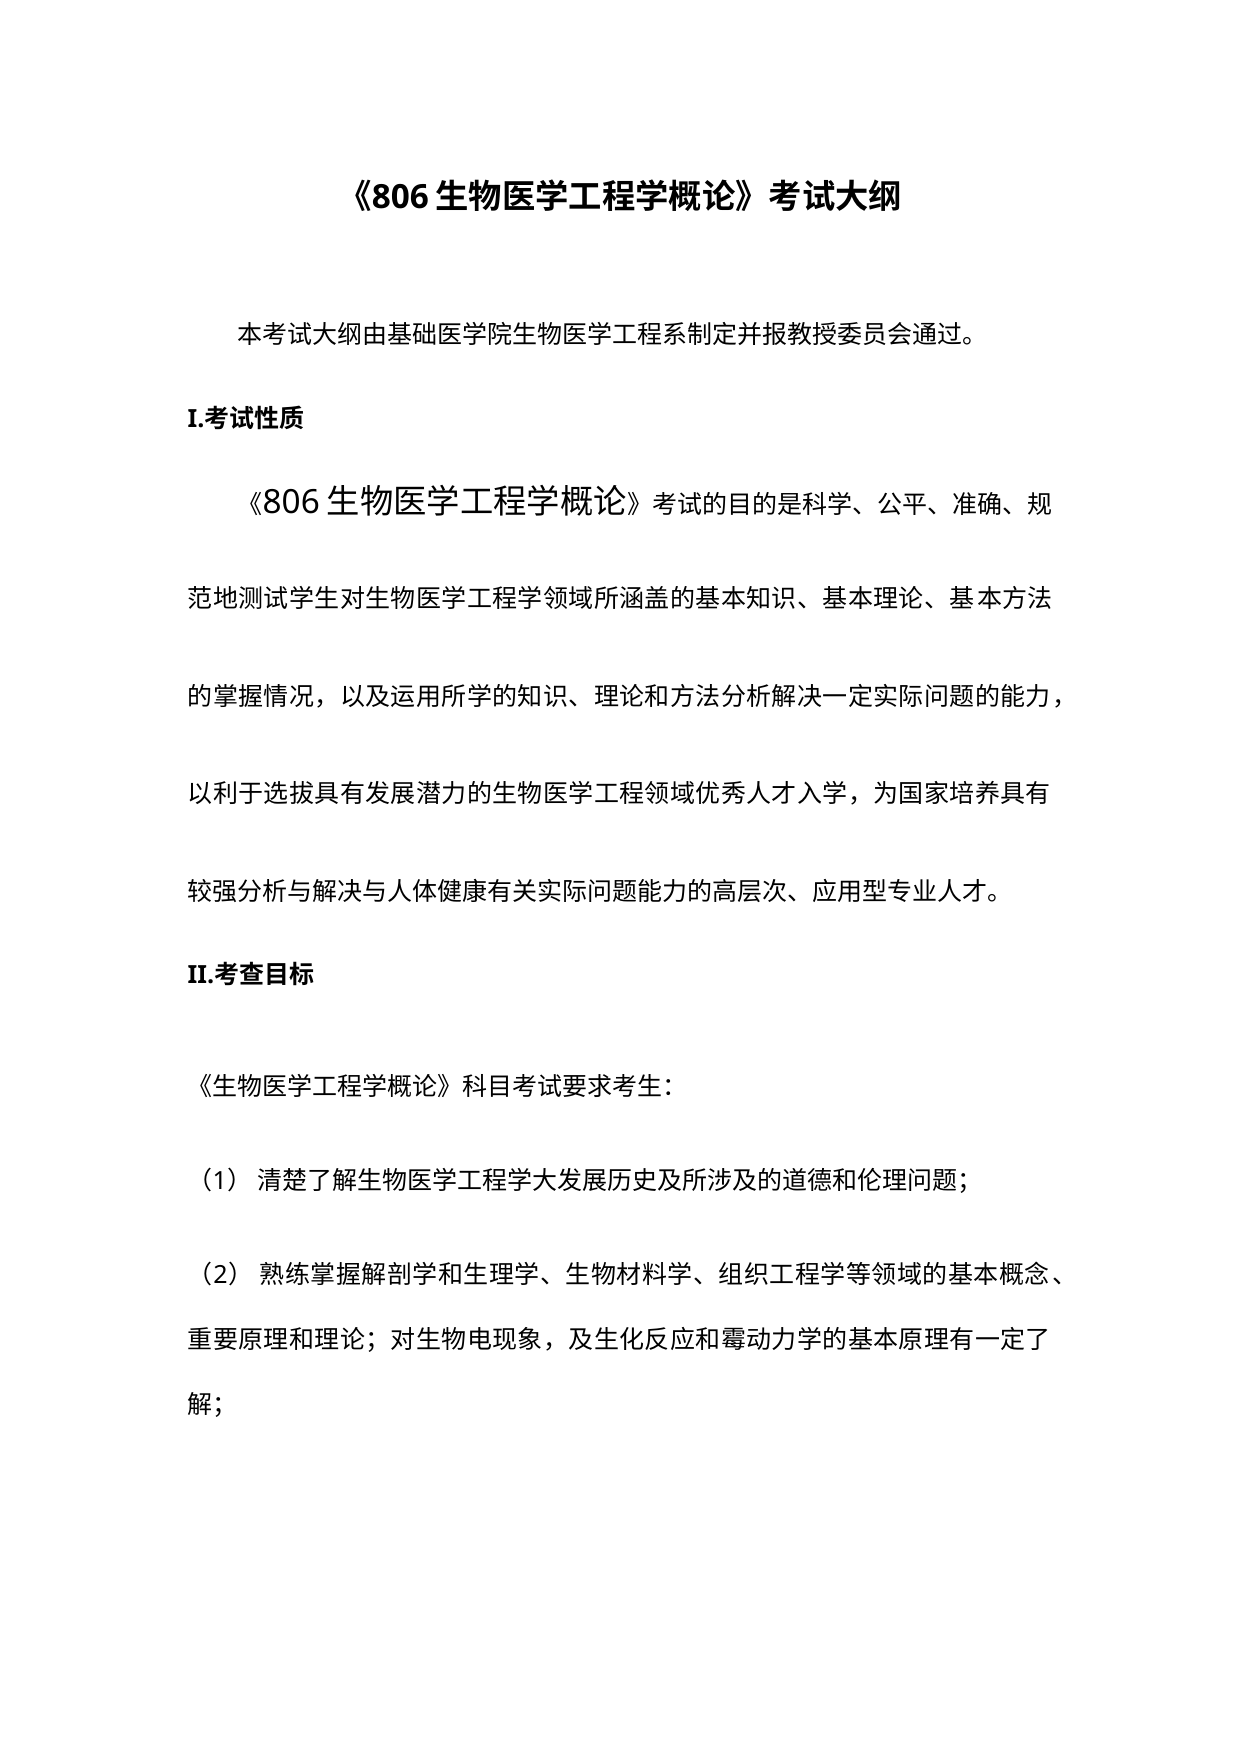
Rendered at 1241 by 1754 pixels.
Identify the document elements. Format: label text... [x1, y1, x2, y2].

text 本考试大纲由基础医学院生物医学工程系制定并报教授委员会通过。 [187, 301, 1053, 366]
text 《生物医学工程学概论》科目考试要求考生： [187, 1052, 1053, 1117]
text （1） 清楚了解生物医学工程学大发展历史及所涉及的道德和伦理问题； [187, 1146, 1053, 1211]
text （2） 熟练掌握解剖学和生理学、生物材料学、组织工程学等领域的基本概念、重要原理和理论；对生物电现象，及生化反应和霉动力学的基本原理有一定了解； [187, 1241, 1053, 1436]
text 《806生物医学工程学概论》考试的目的是科学、公平、准确、规范地测试学生对生物医学工程学领域所涵盖的基本知识、基本理论、基本方法的掌握情况，以及运用所学的知识、理论和方法分析解决一定实际问题的能力，以利于选拔具有发展潜力的生物医学工程领域优秀人才入学，为国家培养具有较强分析与解决与人体健康有关实际问题能力的高层次、应用型专业人才。 [187, 467, 1053, 922]
text 《806生物医学工程学概论》考试大纲 [187, 162, 1053, 227]
text I.考试性质 [187, 384, 1053, 449]
text II.考查目标 [187, 940, 1053, 1005]
